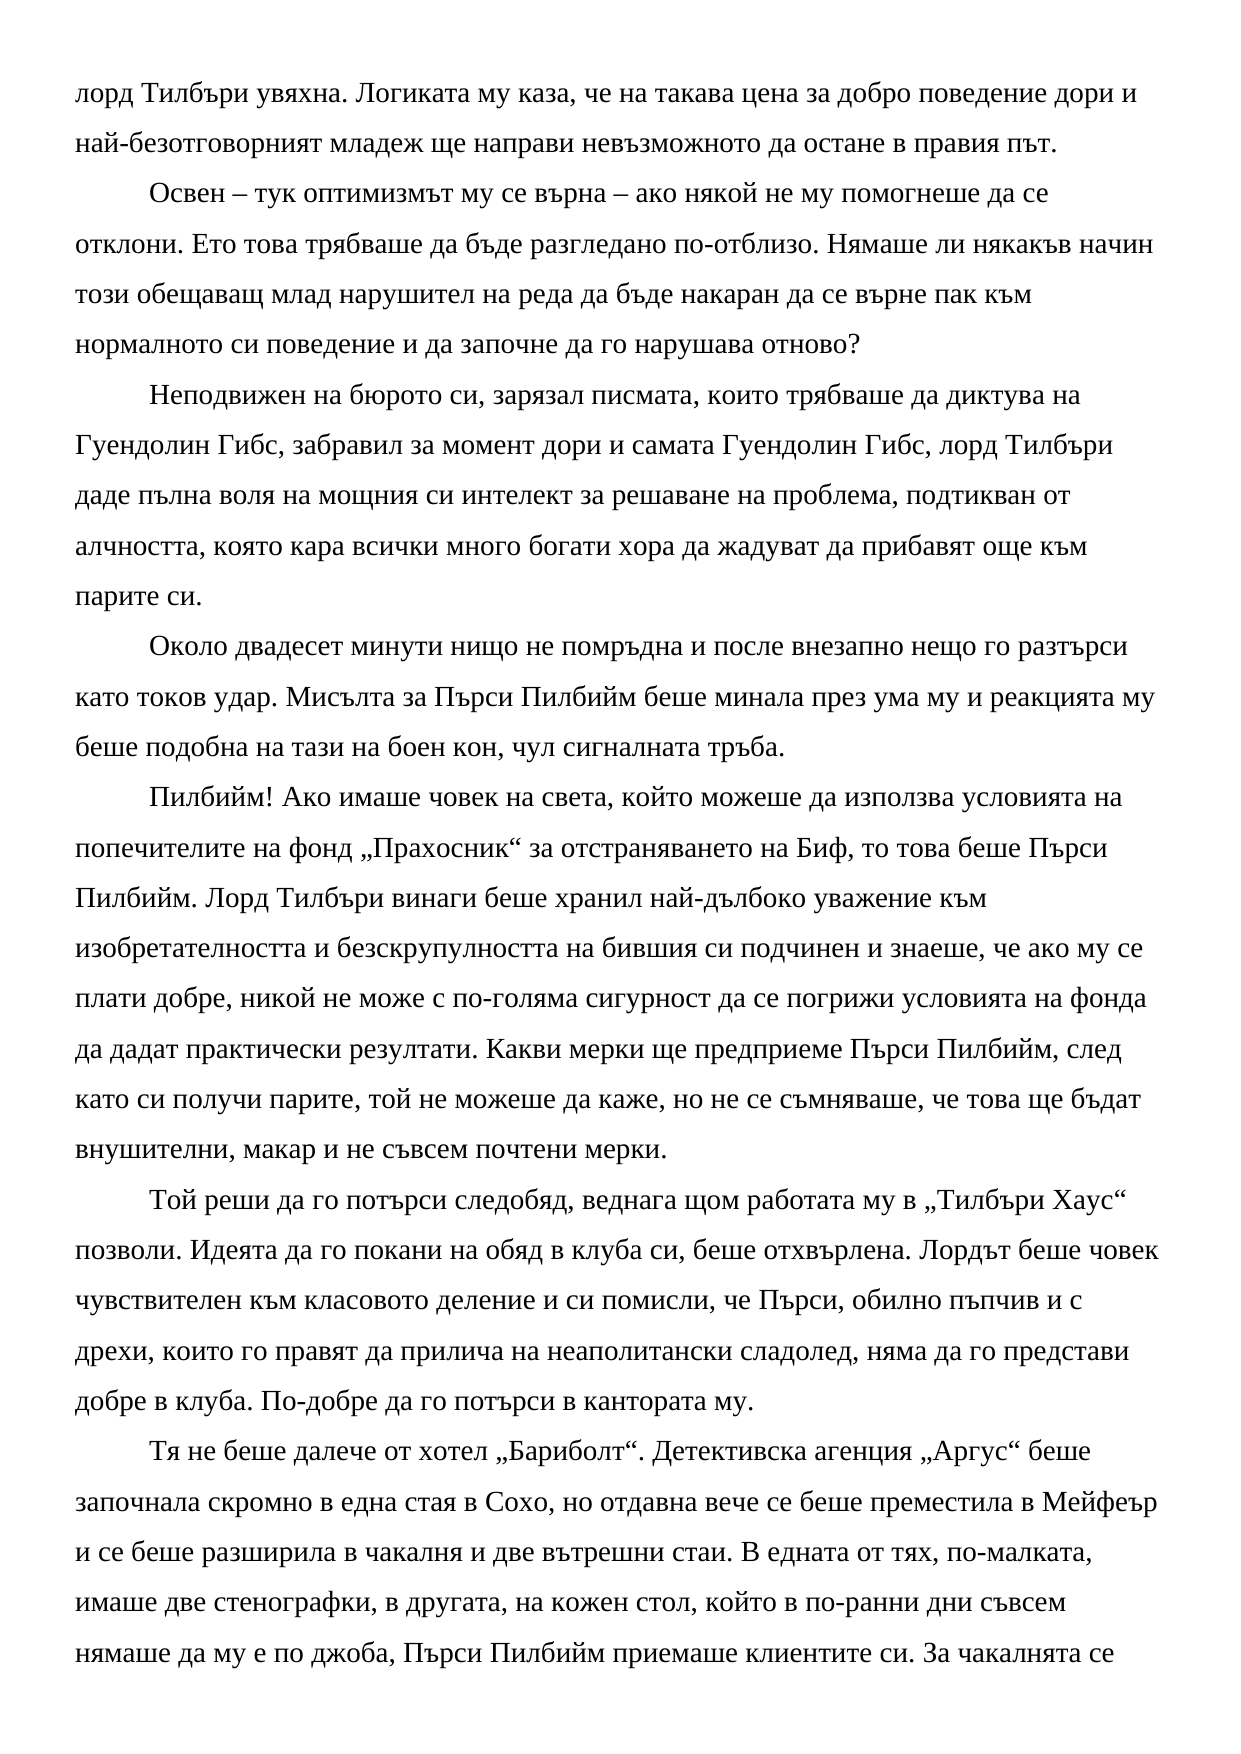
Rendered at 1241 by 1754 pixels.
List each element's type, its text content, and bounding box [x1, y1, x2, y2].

text Неподвижен на бюрото си, зарязал писмата, които трябваше да диктува на Гуендолин Гибс, забравил за момент дори и самата Гуендолин Гибс, лорд Тилбъри даде пълна воля на мощния си интелект за решаване на проблема, подтикван от алчността, която кара всички много богати хора да жадуват да прибавят още към парите си. [75, 377, 1165, 612]
text Той реши да го потърси следобяд, веднага щом работата му в „Тилбъри Хаус“ позволи. Идеята да го покани на обяд в клуба си, беше отхвърлена. Лордът беше човек чувствителен към класовото деление и си помисли, че Пърси, обилно пъпчив и с дрехи, които го правят да прилича на неаполитански сладолед, няма да го представи добре в клуба. По-добре да го потърси в кантората му. [75, 1182, 1165, 1417]
text Освен – тук оптимизмът му се върна – ако някой не му помогнеше да се отклони. Ето това трябваше да бъде разгледано по-отблизо. Нямаше ли някакъв начин този обещаващ млад нарушител на реда да бъде накаран да се върне пак към нормалното си поведение и да започне да го нарушава отново? [75, 176, 1165, 360]
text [75, 75, 1165, 159]
text Около двадесет минути нищо не помръдна и после внезапно нещо го разтърси като токов удар. Мисълта за Пърси Пилбийм беше минала през ума му и реакцията му беше подобна на тази на боен кон, чул сигналната тръба. [75, 628, 1165, 763]
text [75, 1433, 1165, 1668]
text Пилбийм! Ако имаше човек на света, който можеше да използва условията на попечителите на фонд „Прахосник“ за отстраняването на Биф, то това беше Пърси Пилбийм. Лорд Тилбъри винаги беше хранил най-дълбоко уважение към изобретателността и безскрупулността на бившия си подчинен и знаеше, че ако му се плати добре, никой не може с по-голяма сигурност да се погрижи условията на фонда да дадат практически резултати. Какви мерки ще предприеме Пърси Пилбийм, след като си получи парите, той не можеше да каже, но не се съмняваше, че това ще бъдат внушителни, макар и не съвсем почтени мерки. [75, 779, 1165, 1165]
